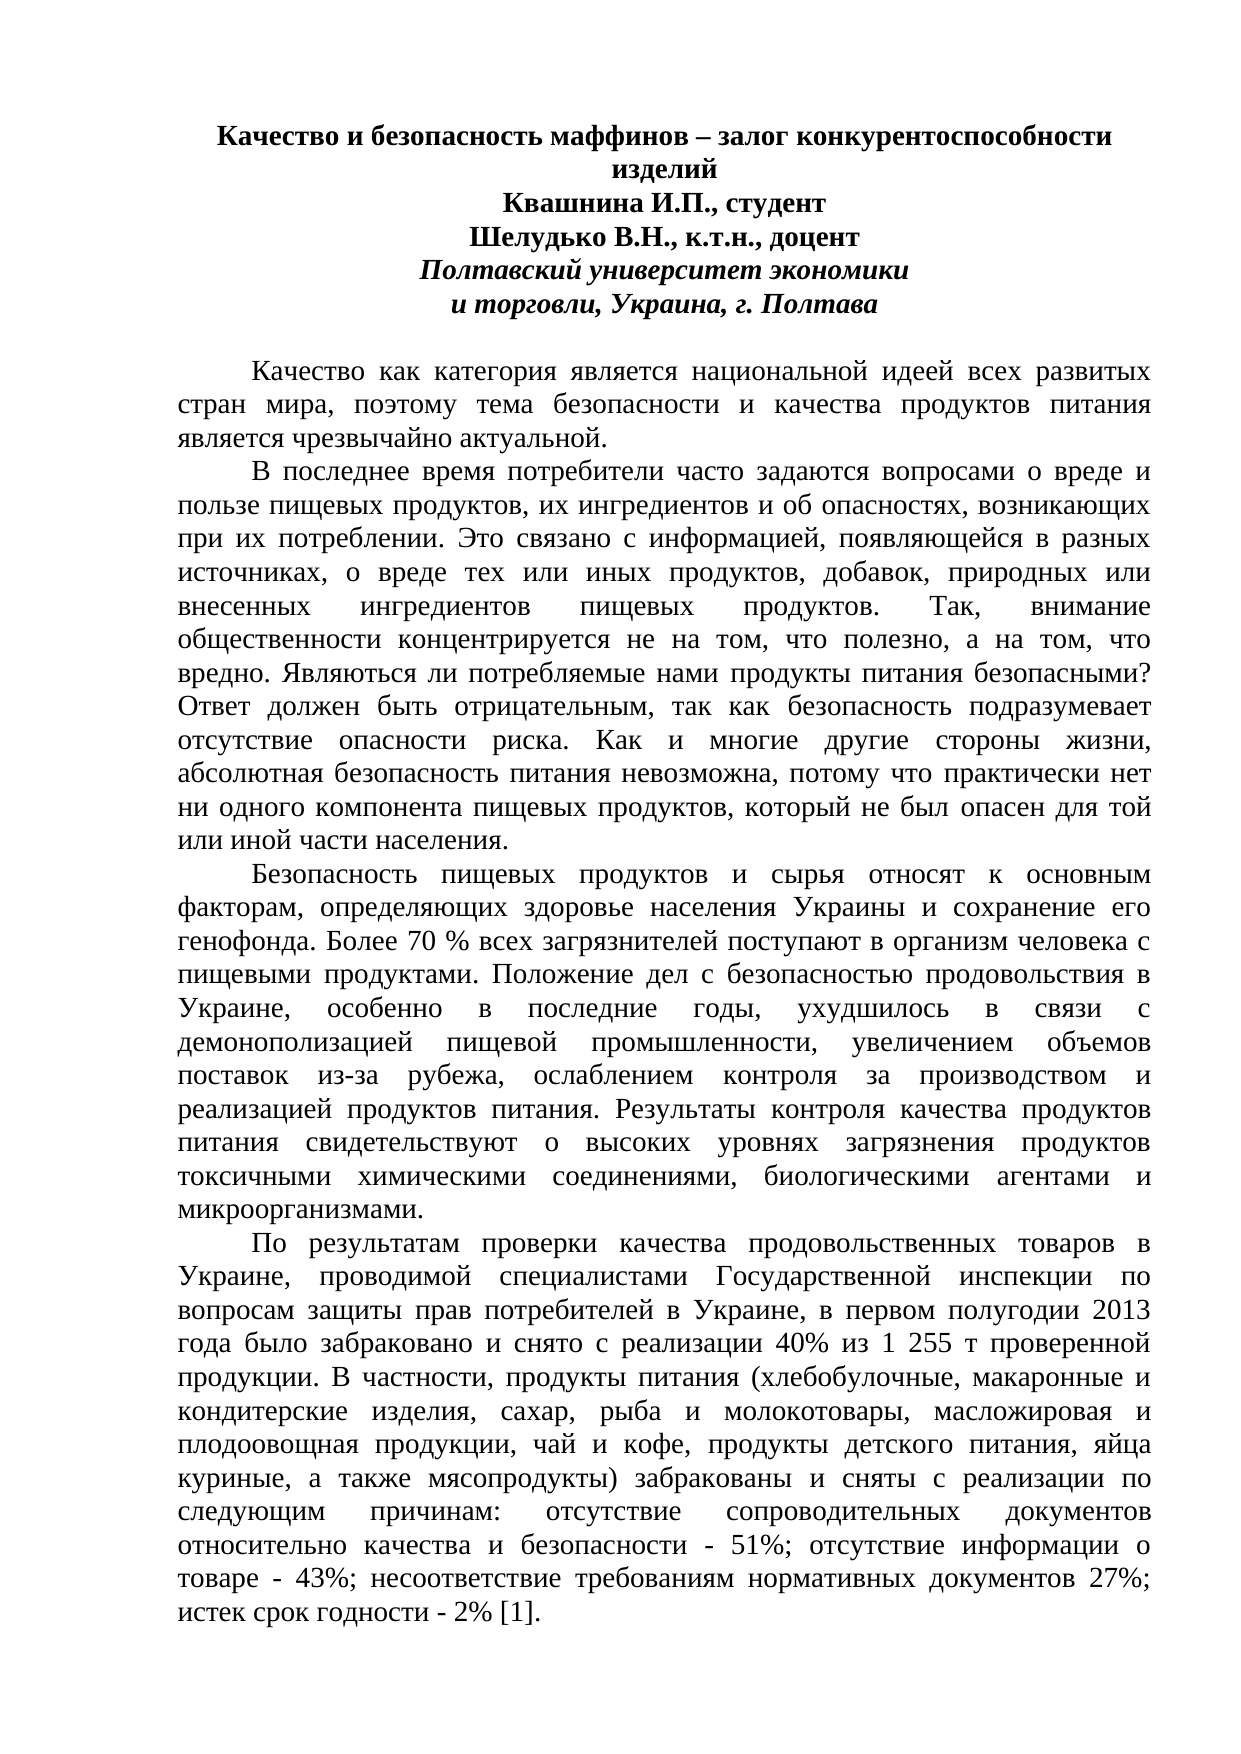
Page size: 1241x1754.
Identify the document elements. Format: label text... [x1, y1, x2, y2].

text Качество и безопасность маффинов – залог конкурентоспособности изделий [177, 118, 1152, 185]
text Качество как категория является национальной идеей всех развитых стран мира, поэтому тема безопасности и качества продуктов питания является чрезвычайно актуальной. [177, 353, 1152, 453]
text Полтавский университет экономики [177, 252, 1152, 286]
text По результатам проверки качества продовольственных товаров в Украине, проводимой специалистами Государственной инспекции по вопросам защиты прав потребителей в Украине, в первом полугодии 2013 года было забраковано и снято с реализации 40% из 1 255 т проверенной продукции. В частности, продукты питания (хлебобулочные, макаронные и кондитерские изделия, сахар, рыба и молокотовары, масложировая и плодоовощная продукции, чай и кофе, продукты детского питания, яйца куриные, а также мясопродукты) забракованы и сняты с реализации по следующим причинам: отсутствие сопроводительных документов относительно качества и безопасности - 51%; отсутствие информации о товаре - 43%; несоответствие требованиям нормативных документов 27%; истек срок годности - 2% [1]. [177, 1225, 1152, 1627]
text Шелудько В.Н., к.т.н., доцент [177, 219, 1152, 252]
text Квашнина И.П., студент [177, 185, 1152, 219]
text В последнее время потребители часто задаются вопросами о вреде и пользе пищевых продуктов, их ингредиентов и об опасностях, возникающих при их потреблении. Это связано с информацией, появляющейся в разных источниках, о вреде тех или иных продуктов, добавок, природных или внесенных ингредиентов пищевых продуктов. Так, внимание общественности концентрируется не на том, что полезно, а на том, что вредно. Являються ли потребляемые нами продукты питания безопасными? Ответ должен быть отрицательным, так как безопасность подразумевает отсутствие опасности риска. Как и многие другие стороны жизни, абсолютная безопасность питания невозможна, потому что практически нет ни одного компонента пищевых продуктов, который не был опасен для той или иной части населения. [177, 453, 1152, 856]
text Безопасность пищевых продуктов и сырья относят к основным факторам, определяющих здоровье населения Украины и сохранение его генофонда. Более 70 % всех загрязнителей поступают в организм человека с пищевыми продуктами. Положение дел с безопасностью продовольствия в Украине, особенно в последние годы, ухудшилось в связи с демонополизацией пищевой промышленности, увеличением объемов поставок из-за рубежа, ослаблением контроля за производством и реализацией продуктов питания. Результаты контроля качества продуктов питания свидетельствуют о высоких уровнях загрязнения продуктов токсичными химическими соединениями, биологическими агентами и микроорганизмами. [177, 856, 1152, 1225]
text и торговли, Украина, г. Полтава [177, 286, 1152, 319]
